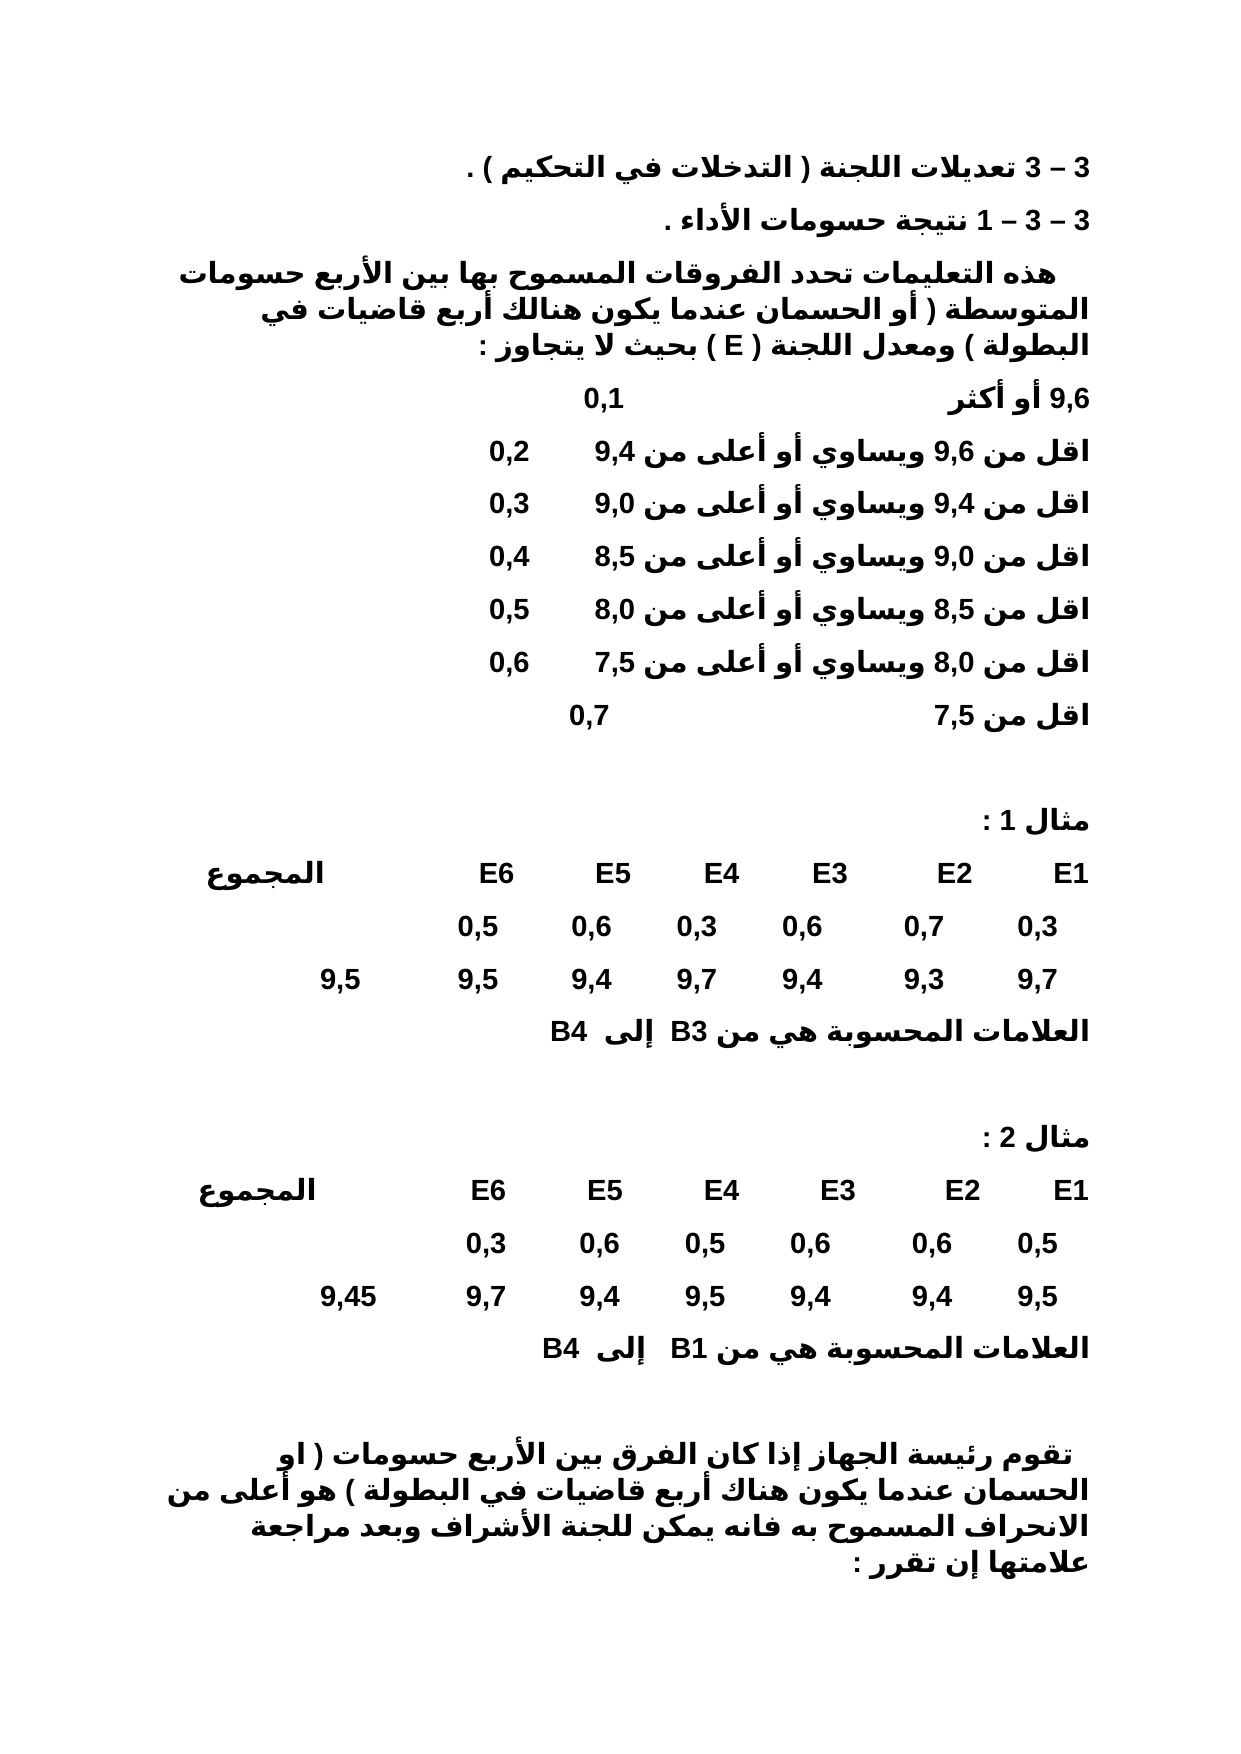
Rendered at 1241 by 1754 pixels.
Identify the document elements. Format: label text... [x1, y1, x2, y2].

text العلامات المحسوبة هي من B1 إلى B4 [150, 1331, 1090, 1365]
text اقل من 8,0 ويساوي أو أعلى من 7,5 0,6 [150, 645, 1090, 678]
text 9,6 أو أكثر 0,1 [150, 381, 1090, 414]
text مثال 1 : [150, 803, 1090, 837]
text اقل من 9,4 ويساوي أو أعلى من 9,0 0,3 [150, 486, 1090, 520]
text 3 – 3 تعديلات اللجنة ( التدخلات في التحكيم ) . [150, 150, 1090, 183]
text هذه التعليمات تحدد الفروقات المسموح بها بين الأربع حسومات المتوسطة ( أو الحسمان عندما يكون هنالك أربع قاضيات في البطولة ) ومعدل اللجنة ( E ) بحيث لا يتجاوز : [150, 256, 1090, 361]
text مثال 2 : [150, 1120, 1090, 1154]
text E6 E5 E4 E3 E2 E1 المجموع [150, 1173, 1090, 1206]
text 0,3 0,7 0,6 0,3 0,6 0,5 [150, 909, 1090, 942]
text تقوم رئيسة الجهاز إذا كان الفرق بين الأربع حسومات ( او الحسمان عندما يكون هناك أربع قاضيات في البطولة ) هو أعلى من الانحراف المسموح به فانه يمكن للجنة الأشراف وبعد مراجعة علامتها إن تقرر : [150, 1437, 1090, 1579]
text 0,5 0,6 0,6 0,5 0,6 0,3 [150, 1226, 1090, 1259]
text 9,5 9,4 9,4 9,5 9,4 9,7 9,45 [150, 1278, 1090, 1312]
text اقل من 9,0 ويساوي أو أعلى من 8,5 0,4 [150, 539, 1090, 573]
text E6 E5 E4 E3 E2 E1 المجموع [150, 856, 1090, 889]
text اقل من 8,5 ويساوي أو أعلى من 8,0 0,5 [150, 592, 1090, 626]
text العلامات المحسوبة هي من B3 إلى B4 [150, 1014, 1090, 1048]
text 9,7 9,3 9,4 9,7 9,4 9,5 9,5 [150, 962, 1090, 995]
text اقل من 9,6 ويساوي أو أعلى من 9,4 0,2 [150, 433, 1090, 467]
text 3 – 3 – 1 نتيجة حسومات الأداء . [150, 203, 1090, 236]
text اقل من 7,5 0,7 [150, 698, 1090, 731]
